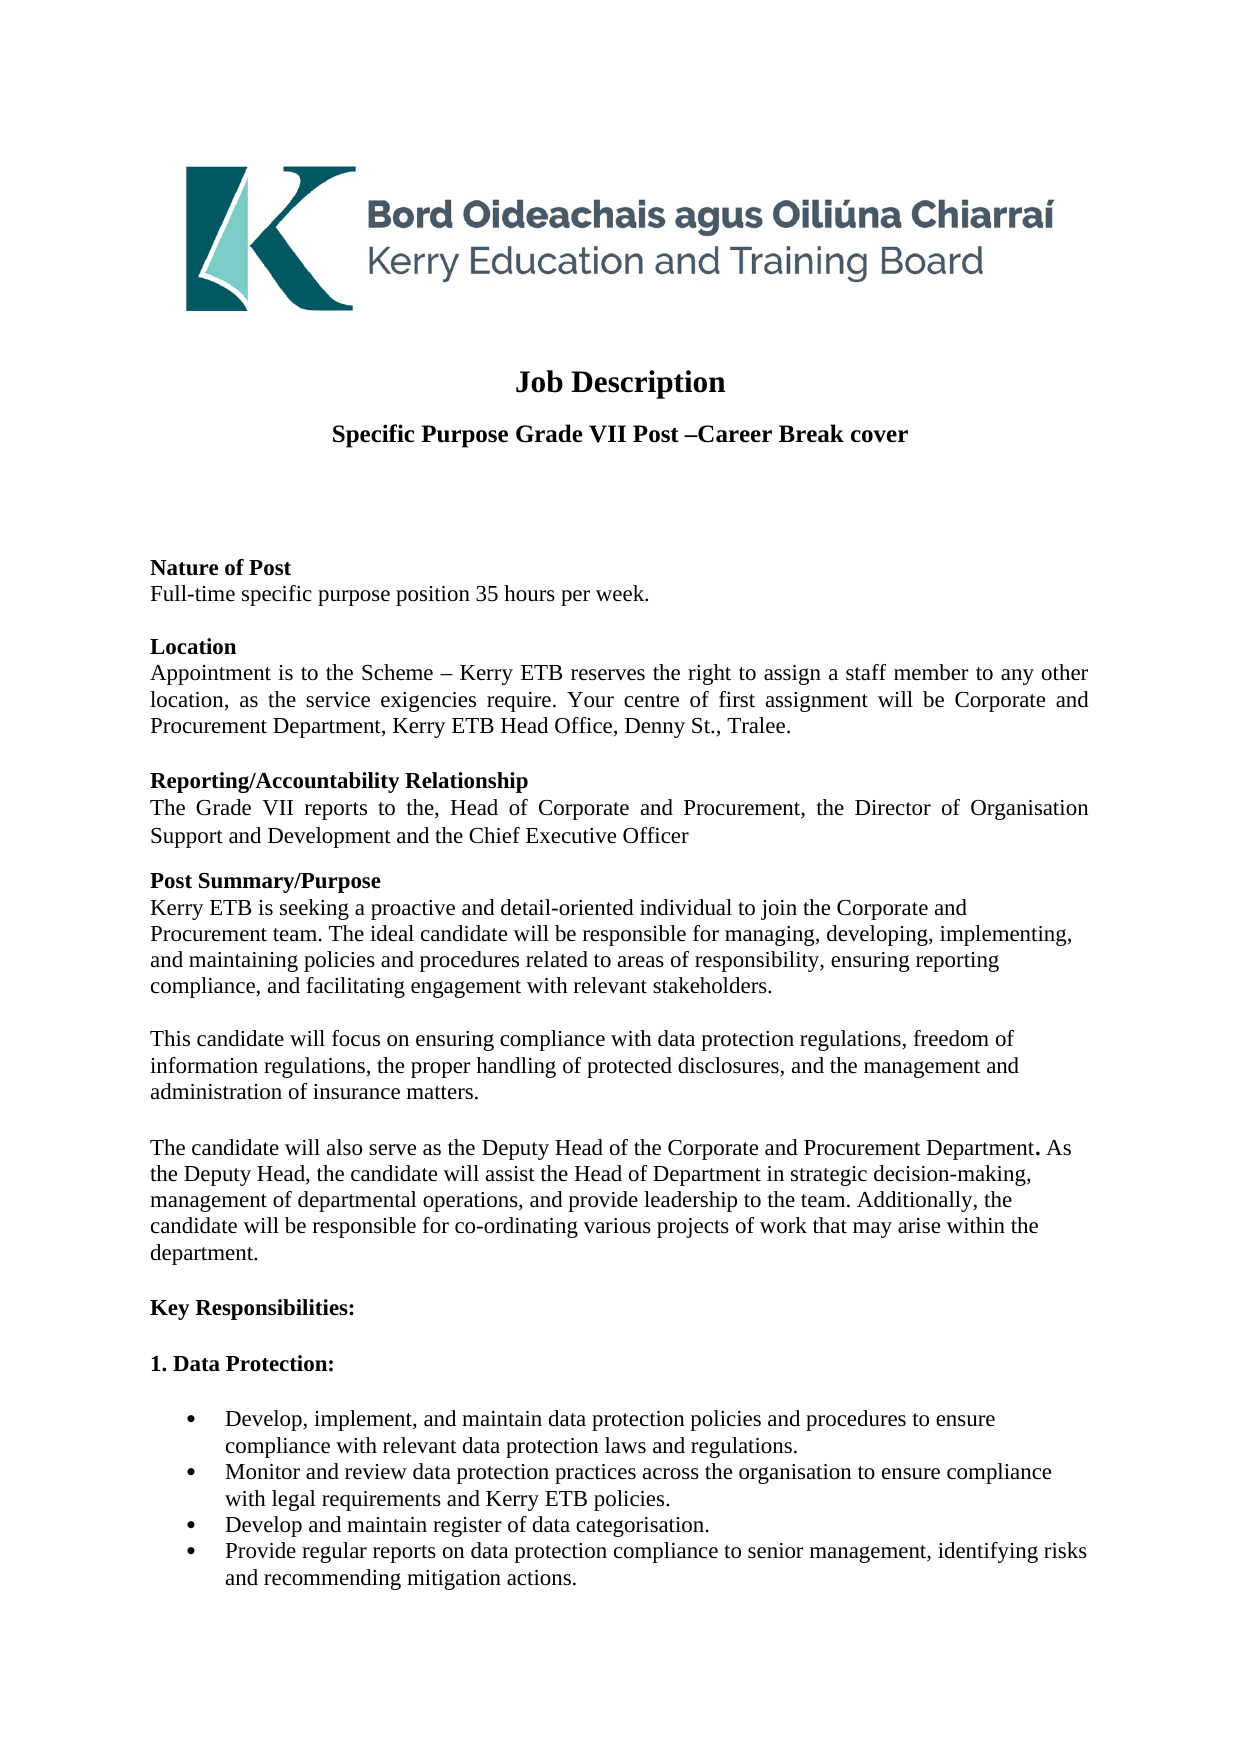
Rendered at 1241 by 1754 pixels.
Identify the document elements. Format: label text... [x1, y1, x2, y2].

text The candidate will also serve as the Deputy Head of the Corporate and Procurement Department. As the Deputy Head, the candidate will assist the Head of Department in strategic decision-making, management of departmental operations, and provide leadership to the team. Additionally, the candidate will be responsible for co-ordinating various projects of work that may arise within the department. [150, 1133, 1090, 1265]
text Specific Purpose Grade VII Post –Career Break cover [150, 419, 1090, 478]
picture [162, 150, 1078, 328]
text Full-time specific purpose position 35 hours per week. [150, 580, 1021, 607]
text The Grade VII reports to the, Head of Corporate and Procurement, the Director of Organisation Support and Development and the Chief Executive Officer [150, 794, 1090, 848]
list Develop and maintain register of data categorisation. [187, 1511, 1090, 1537]
text Location [150, 633, 1021, 659]
text Nature of Post [150, 554, 1021, 580]
text This candidate will focus on ensuring compliance with data protection regulations, freedom of information regulations, the proper handling of protected disclosures, and the management and administration of insurance matters. [150, 1025, 1090, 1104]
text Job Description [150, 363, 1090, 399]
text Post Summary/Purpose [150, 867, 1090, 893]
text 1. Data Protection: [150, 1350, 1090, 1376]
text Reporting/Accountability Relationship [150, 767, 1021, 794]
list Provide regular reports on data protection compliance to senior management, identifying risks and recommending mitigation actions. [187, 1537, 1090, 1590]
text Appointment is to the Scheme – Kerry ETB reserves the right to assign a staff member to any other location, as the service exigencies require. Your centre of first assignment will be Corporate and Procurement Department, Kerry ETB Head Office, Denny St., Tralee. [150, 659, 1090, 738]
list Monitor and review data protection practices across the organisation to ensure compliance with legal requirements and Kerry ETB policies. [187, 1458, 1090, 1511]
text Key Responsibilities: [150, 1294, 1090, 1321]
text Kerry ETB is seeking a proactive and detail-oriented individual to join the Corporate and Procurement team. The ideal candidate will be responsible for managing, developing, implementing, and maintaining policies and procedures related to areas of responsibility, ensuring reporting compliance, and facilitating engagement with relevant stakeholders. [150, 893, 1090, 999]
list Develop, implement, and maintain data protection policies and procedures to ensure compliance with relevant data protection laws and regulations. [187, 1406, 1090, 1458]
